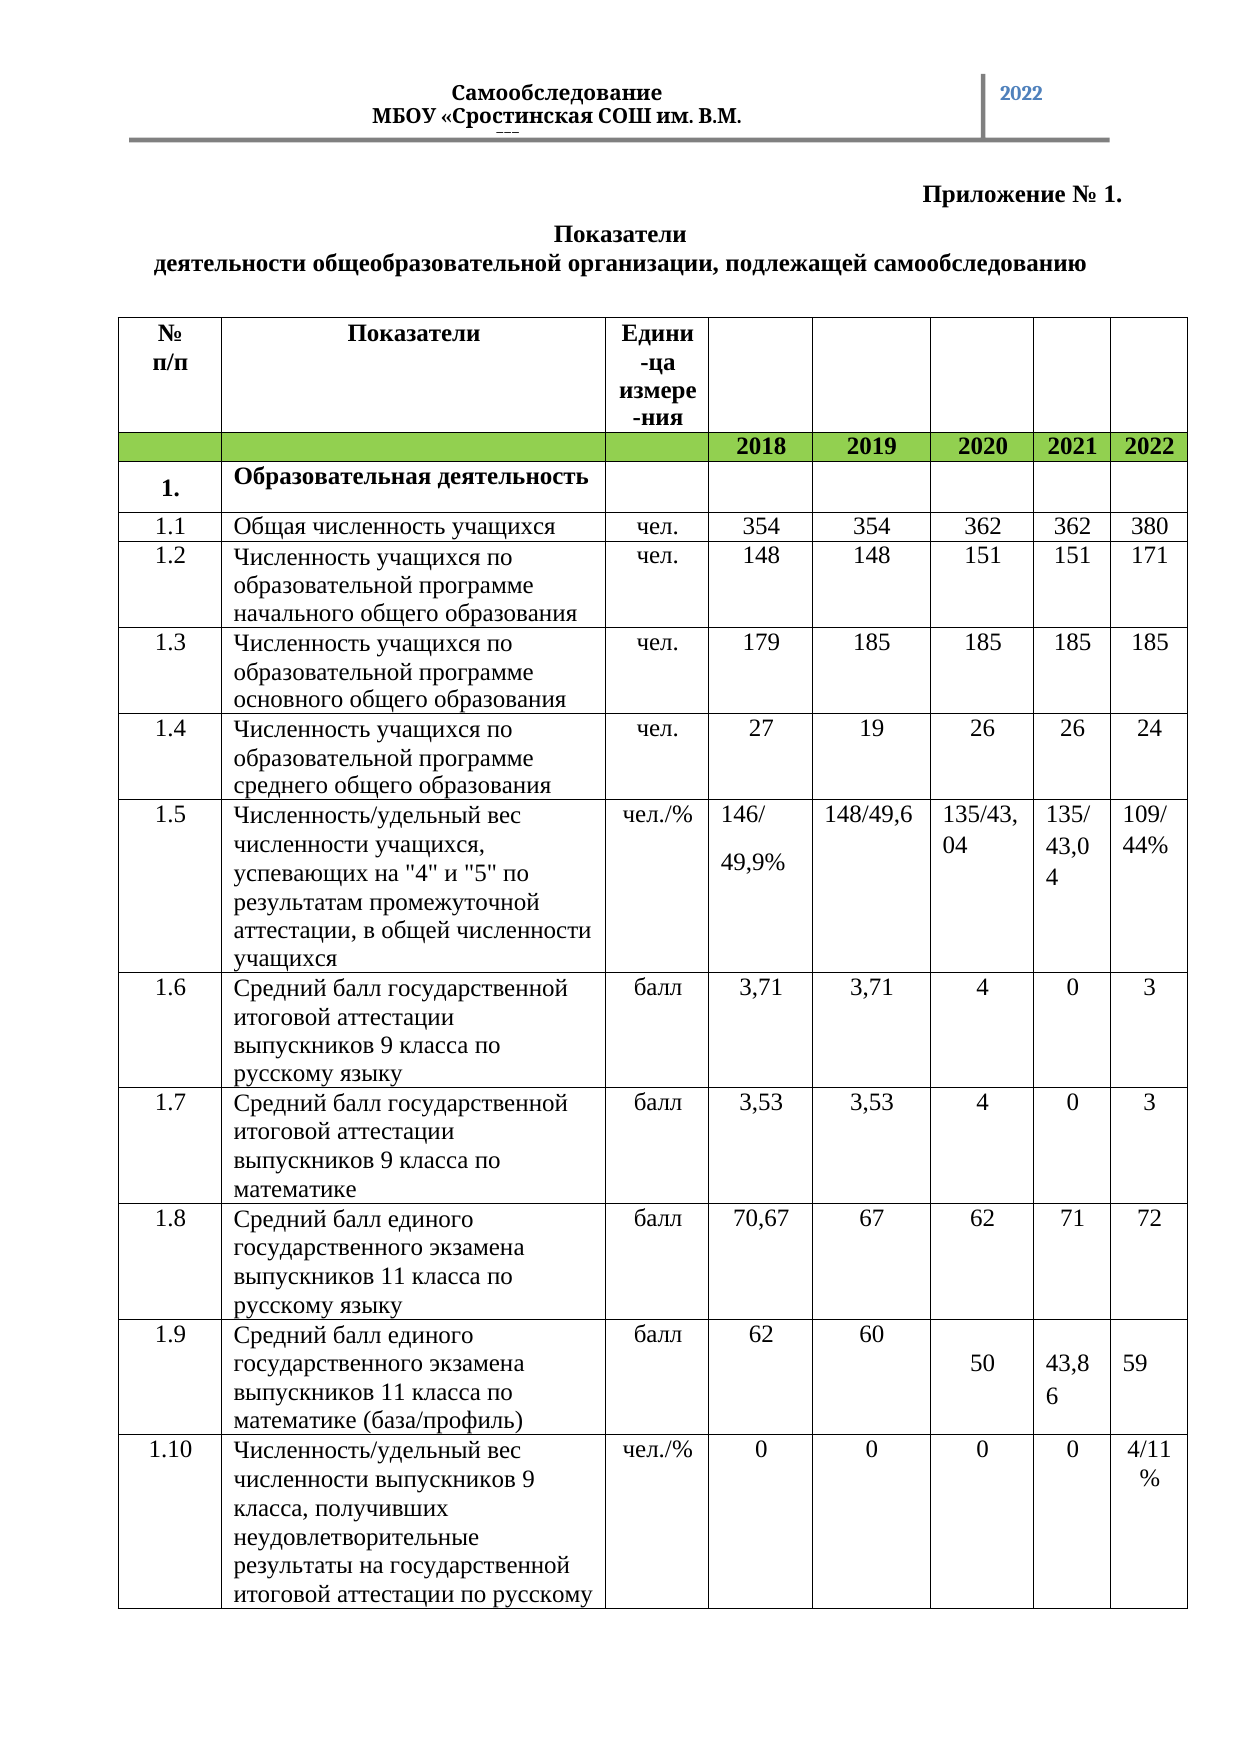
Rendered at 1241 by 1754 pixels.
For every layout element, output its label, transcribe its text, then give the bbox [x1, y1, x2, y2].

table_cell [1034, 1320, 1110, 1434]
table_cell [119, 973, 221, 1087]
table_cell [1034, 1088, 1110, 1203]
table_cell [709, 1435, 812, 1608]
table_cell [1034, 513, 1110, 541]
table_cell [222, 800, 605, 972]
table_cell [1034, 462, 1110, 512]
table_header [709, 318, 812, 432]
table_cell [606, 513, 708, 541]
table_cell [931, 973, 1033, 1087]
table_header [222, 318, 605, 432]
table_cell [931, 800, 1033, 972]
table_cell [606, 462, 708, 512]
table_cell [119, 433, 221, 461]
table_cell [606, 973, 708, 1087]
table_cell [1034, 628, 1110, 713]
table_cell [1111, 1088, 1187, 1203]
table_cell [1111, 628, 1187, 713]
text деятельности общеобразовательной организации, подлежащей самообследованию [153, 248, 1201, 277]
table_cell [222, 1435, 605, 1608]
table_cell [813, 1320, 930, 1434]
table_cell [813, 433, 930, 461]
text Приложение № 1. [921, 179, 1124, 208]
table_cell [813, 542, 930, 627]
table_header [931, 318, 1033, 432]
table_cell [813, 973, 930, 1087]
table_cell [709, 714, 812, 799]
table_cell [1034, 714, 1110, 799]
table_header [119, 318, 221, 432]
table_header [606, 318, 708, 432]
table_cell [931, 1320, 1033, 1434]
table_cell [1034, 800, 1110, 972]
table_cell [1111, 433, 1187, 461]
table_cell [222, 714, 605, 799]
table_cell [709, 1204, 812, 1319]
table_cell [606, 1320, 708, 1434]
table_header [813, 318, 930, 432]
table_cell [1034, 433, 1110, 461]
subtitle Показатели [117, 219, 1124, 248]
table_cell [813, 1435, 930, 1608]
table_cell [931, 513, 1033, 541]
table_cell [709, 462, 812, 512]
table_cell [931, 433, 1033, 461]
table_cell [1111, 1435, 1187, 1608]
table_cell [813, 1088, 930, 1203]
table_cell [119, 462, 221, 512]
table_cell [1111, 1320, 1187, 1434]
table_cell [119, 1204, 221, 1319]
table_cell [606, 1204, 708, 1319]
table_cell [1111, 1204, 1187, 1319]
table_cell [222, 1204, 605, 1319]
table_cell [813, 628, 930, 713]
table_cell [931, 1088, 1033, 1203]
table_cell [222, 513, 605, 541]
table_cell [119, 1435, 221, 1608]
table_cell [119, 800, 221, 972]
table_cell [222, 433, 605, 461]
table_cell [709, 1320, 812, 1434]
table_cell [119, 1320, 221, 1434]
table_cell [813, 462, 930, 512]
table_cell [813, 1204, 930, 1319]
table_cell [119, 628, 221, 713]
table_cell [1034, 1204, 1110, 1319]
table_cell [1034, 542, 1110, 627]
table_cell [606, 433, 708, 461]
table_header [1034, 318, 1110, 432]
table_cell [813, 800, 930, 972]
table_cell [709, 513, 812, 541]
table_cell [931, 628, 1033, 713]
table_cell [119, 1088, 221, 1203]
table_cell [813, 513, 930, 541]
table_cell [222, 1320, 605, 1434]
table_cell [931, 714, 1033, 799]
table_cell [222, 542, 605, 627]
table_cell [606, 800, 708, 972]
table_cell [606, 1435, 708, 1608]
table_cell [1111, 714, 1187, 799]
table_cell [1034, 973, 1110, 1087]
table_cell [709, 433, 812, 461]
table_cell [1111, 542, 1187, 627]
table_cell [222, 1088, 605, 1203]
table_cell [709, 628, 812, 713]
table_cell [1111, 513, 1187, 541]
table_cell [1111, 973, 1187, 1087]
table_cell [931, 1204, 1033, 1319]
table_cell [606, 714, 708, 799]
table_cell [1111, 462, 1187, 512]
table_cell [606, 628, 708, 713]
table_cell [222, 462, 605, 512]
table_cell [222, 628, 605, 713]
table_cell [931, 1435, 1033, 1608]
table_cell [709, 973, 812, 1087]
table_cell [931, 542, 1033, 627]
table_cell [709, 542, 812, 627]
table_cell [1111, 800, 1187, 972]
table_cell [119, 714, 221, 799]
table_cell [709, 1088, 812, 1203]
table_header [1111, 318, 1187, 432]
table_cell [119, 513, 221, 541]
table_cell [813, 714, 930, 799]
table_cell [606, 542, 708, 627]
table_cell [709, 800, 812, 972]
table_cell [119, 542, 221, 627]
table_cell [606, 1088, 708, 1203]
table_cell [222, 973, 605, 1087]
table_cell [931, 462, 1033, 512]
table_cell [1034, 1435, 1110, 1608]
